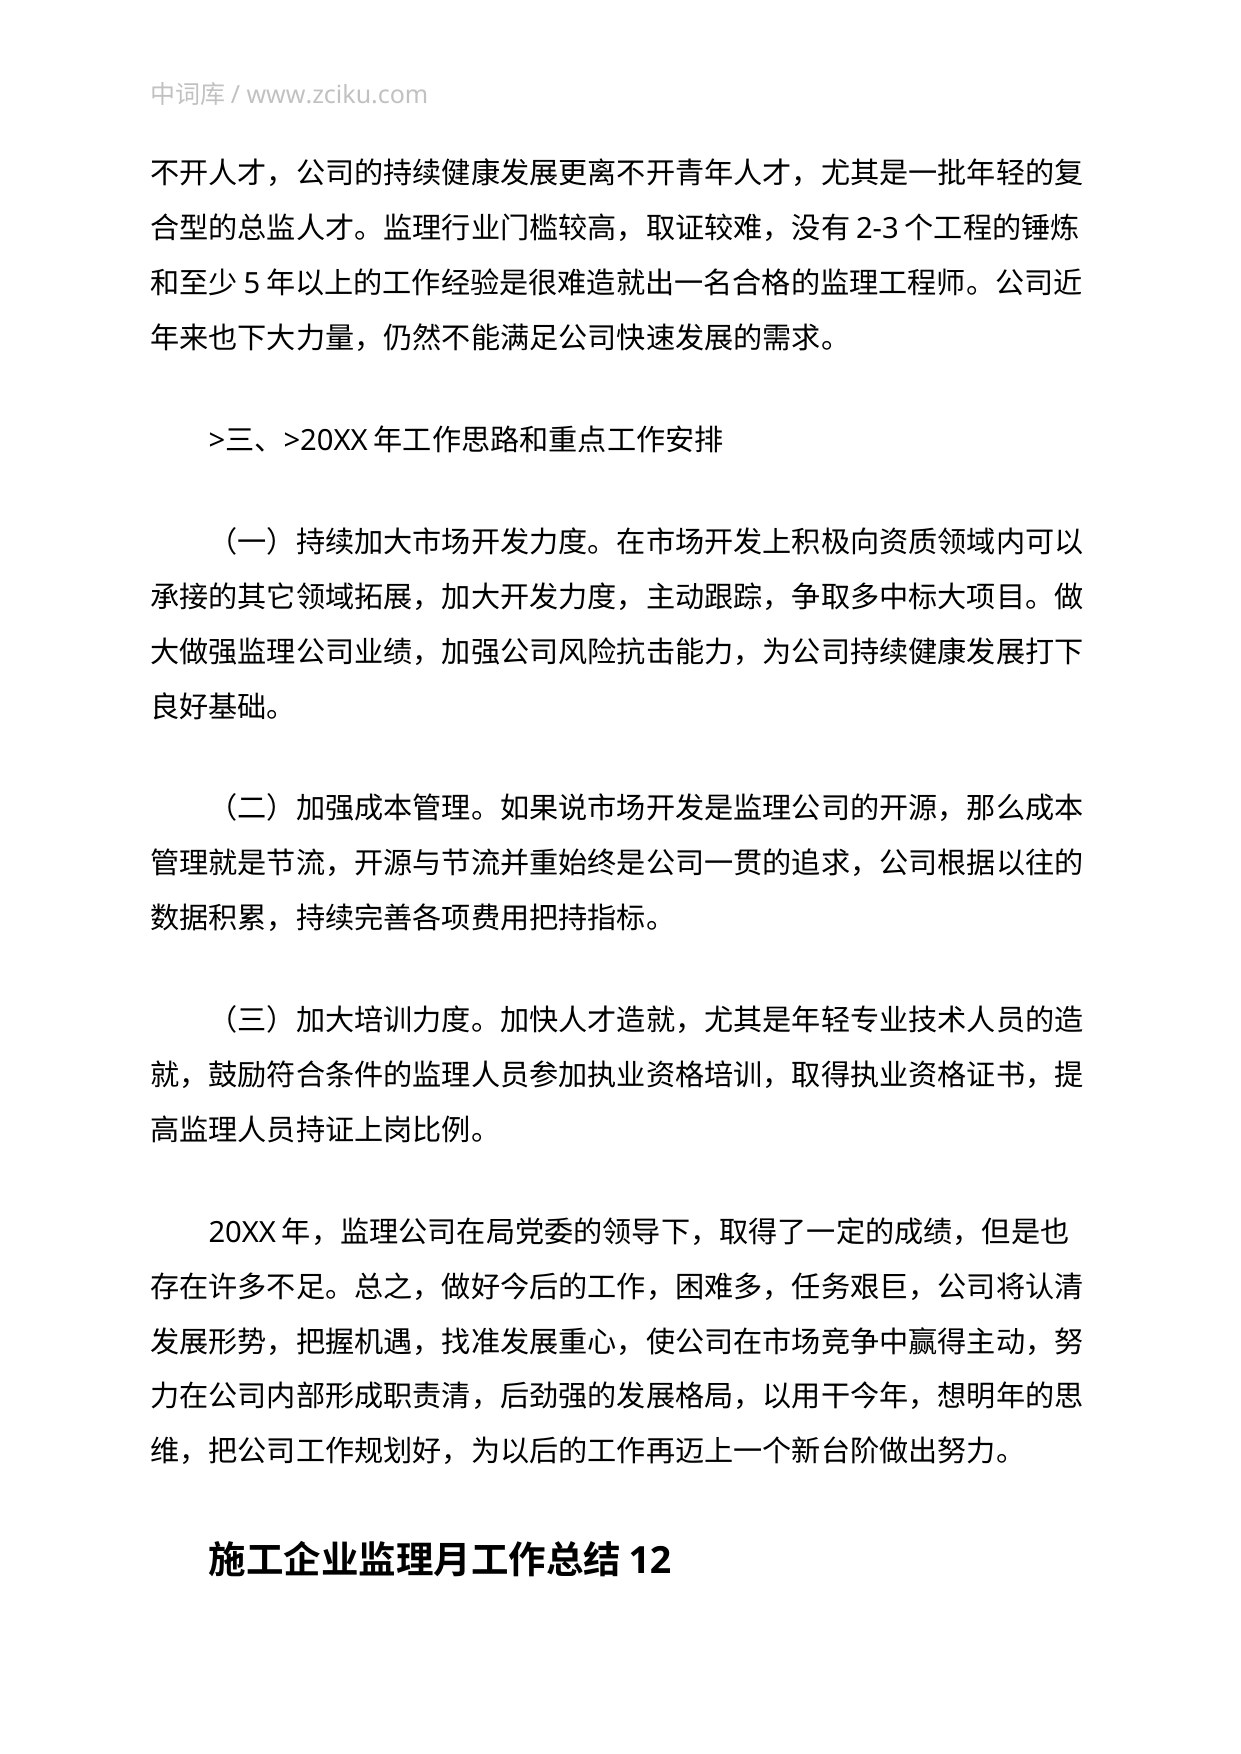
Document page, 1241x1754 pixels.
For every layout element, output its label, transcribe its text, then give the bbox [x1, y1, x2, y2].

text 施工企业监理月工作总结12 [150, 1530, 1090, 1584]
text （一）持续加大市场开发力度。在市场开发上积极向资质领域内可以承接的其它领域拓展，加大开发力度，主动跟踪，争取多中标大项目。做大做强监理公司业绩，加强公司风险抗击能力，为公司持续健康发展打下良好基础。 [150, 519, 1090, 726]
text （三）加大培训力度。加快人才造就，尤其是年轻专业技术人员的造就，鼓励符合条件的监理人员参加执业资格培训，取得执业资格证书，提高监理人员持证上岗比例。 [150, 997, 1090, 1149]
text （二）加强成本管理。如果说市场开发是监理公司的开源，那么成本管理就是节流，开源与节流并重始终是公司一贯的追求，公司根据以往的数据积累，持续完善各项费用把持指标。 [150, 785, 1090, 937]
text 20XX年，监理公司在局党委的领导下，取得了一定的成绩，但是也存在许多不足。总之，做好今后的工作，困难多，任务艰巨，公司将认清发展形势，把握机遇，找准发展重心，使公司在市场竞争中赢得主动，努力在公司内部形成职责清，后劲强的发展格局，以用干今年，想明年的思维，把公司工作规划好，为以后的工作再迈上一个新台阶做出努力。 [150, 1208, 1090, 1470]
text >三、>20XX年工作思路和重点工作安排 [150, 417, 1090, 459]
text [150, 150, 1090, 357]
